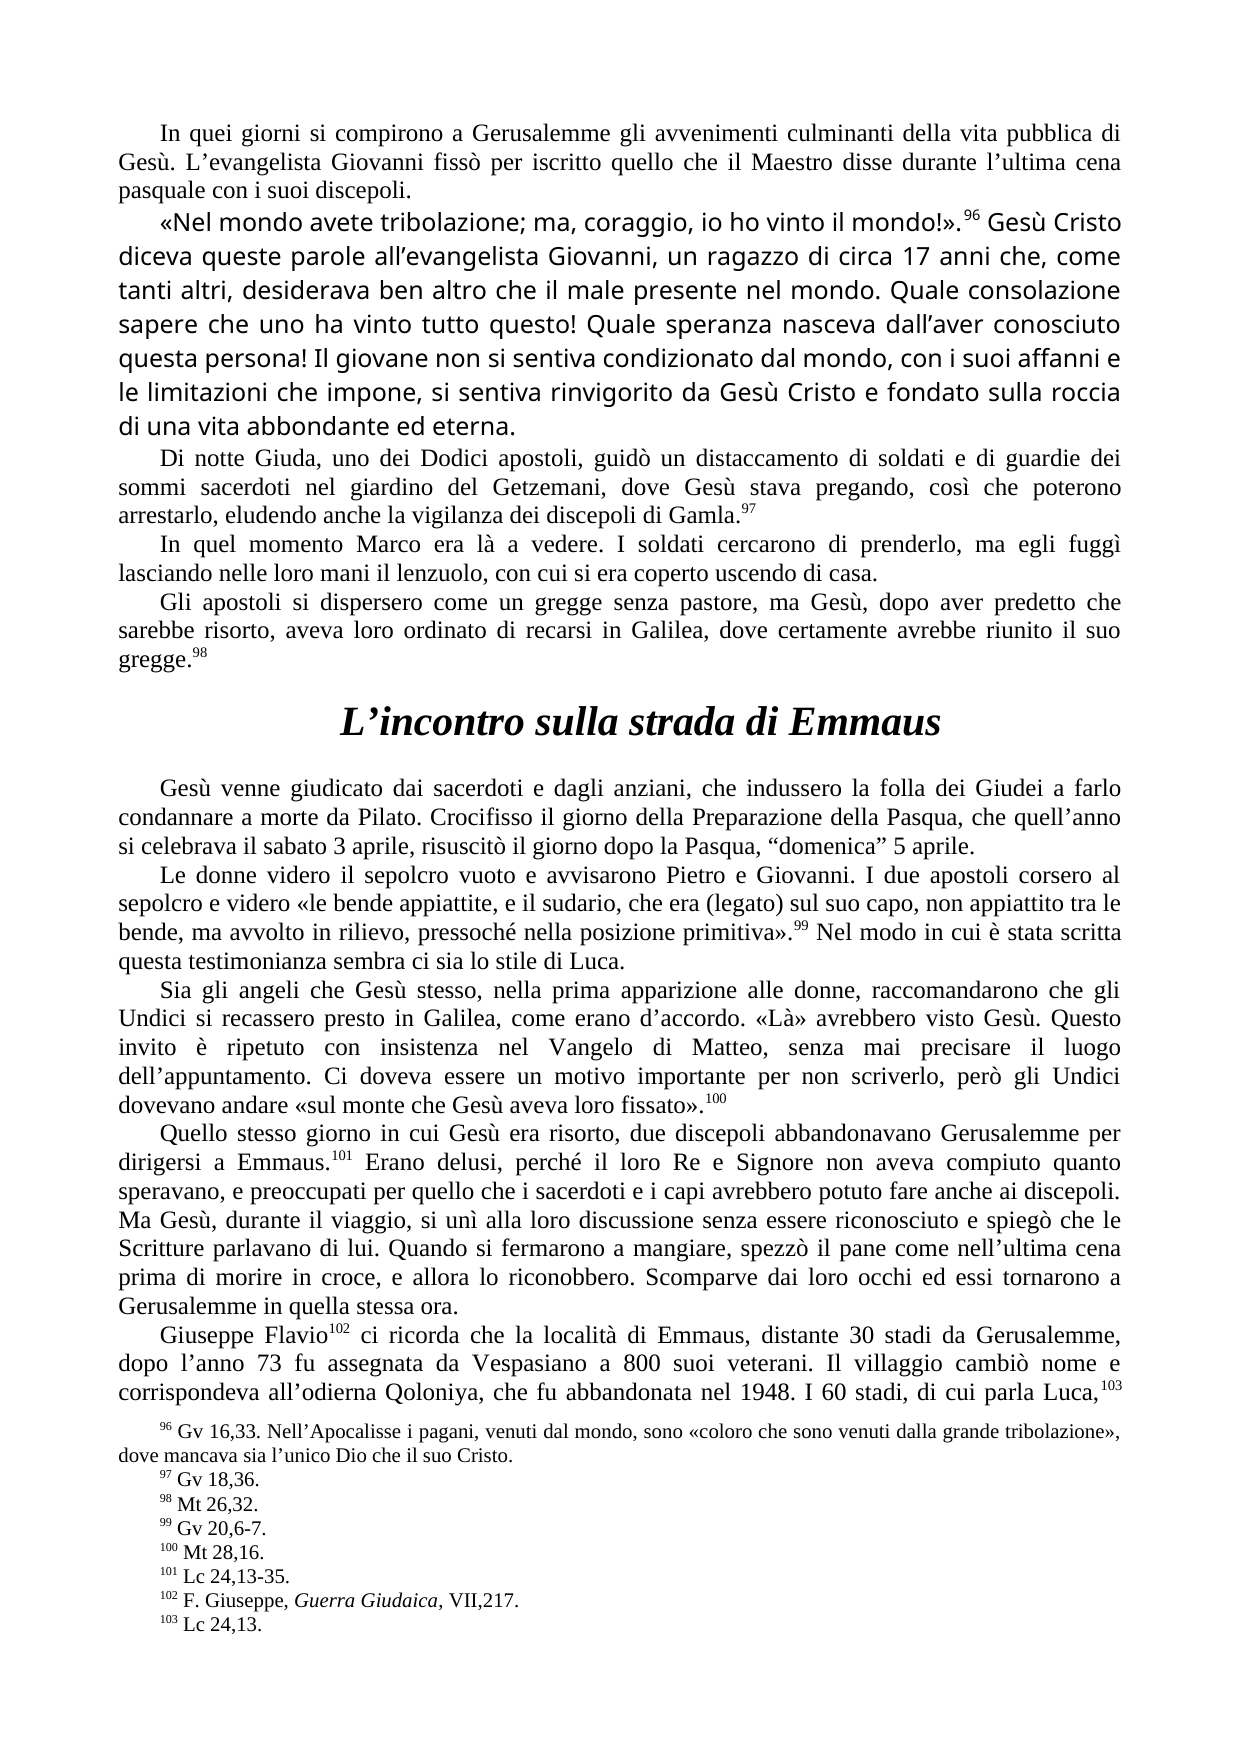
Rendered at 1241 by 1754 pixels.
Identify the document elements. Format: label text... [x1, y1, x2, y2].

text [118, 1320, 1122, 1406]
text Di notte Giuda, uno dei Dodici apostoli, guidò un distaccamento di soldati e di guardie dei sommi sacerdoti nel giardino del Getzemani, dove Gesù stava pregando, così che poterono arrestarlo, eludendo anche la vigilanza dei discepoli di Gamla. [118, 443, 1122, 529]
text Le donne videro il sepolcro vuoto e avvisarono Pietro e Giovanni. I due apostoli corsero al sepolcro e videro «le bende appiattite, e il sudario, che era (legato) sul suo capo, non appiattito tra le bende, ma avvolto in rilievo, pressoché nella posizione primitiva». Nel modo in cui è stata scritta questa testimonianza sembra ci sia lo stile di Luca. [118, 860, 1122, 975]
text «Nel mondo avete tribolazione; ma, coraggio, io ho vinto il mondo!». Gesù Cristo diceva queste parole all’evangelista Giovanni, un ragazzo di circa 17 anni che, come tanti altri, desiderava ben altro che il male presente nel mondo. Quale consolazione sapere che uno ha vinto tutto questo! Quale speranza nasceva dall’aver conosciuto questa persona! Il giovane non si sentiva condizionato dal mondo, con i suoi affanni e le limitazioni che impone, si sentiva rinvigorito da Gesù Cristo e fondato sulla roccia di una vita abbondante ed eterna. [118, 204, 1122, 443]
text In quei giorni si compirono a Gerusalemme gli avvenimenti culminanti della vita pubblica di Gesù. L’evangelista Giovanni fissò per iscritto quello che il Maestro disse durante l’ultima cena pasquale con i suoi discepoli. [118, 118, 1122, 204]
text In quel momento Marco era là a vedere. I soldati cercarono di prenderlo, ma egli fuggì lasciando nelle loro mani il lenzuolo, con cui si era coperto uscendo di casa. [118, 529, 1122, 587]
text Gli apostoli si dispersero come un gregge senza pastore, ma Gesù, dopo aver predetto che sarebbe risorto, aveva loro ordinato di recarsi in Galilea, dove certamente avrebbe riunito il suo gregge. [118, 587, 1122, 673]
subtitle L’incontro sulla strada di Emmaus [118, 697, 1122, 745]
text Gesù venne giudicato dai sacerdoti e dagli anziani, che indussero la folla dei Giudei a farlo condannare a morte da Pilato. Crocifisso il giorno della Preparazione della Pasqua, che quell’anno si celebrava il sabato 3 aprile, risuscitò il giorno dopo la Pasqua, “domenica” 5 aprile. [118, 773, 1122, 860]
text Quello stesso giorno in cui Gesù era risorto, due discepoli abbandonavano Gerusalemme per dirigersi a Emmaus. Erano delusi, perché il loro Re e Signore non aveva compiuto quanto speravano, e preoccupati per quello che i sacerdoti e i capi avrebbero potuto fare anche ai discepoli. Ma Gesù, durante il viaggio, si unì alla loro discussione senza essere riconosciuto e spiegò che le Scritture parlavano di lui. Quando si fermarono a mangiare, spezzò il pane come nell’ultima cena prima di morire in croce, e allora lo riconobbero. Scomparve dai loro occhi ed essi tornarono a Gerusalemme in quella stessa ora. [118, 1118, 1122, 1320]
text Sia gli angeli che Gesù stesso, nella prima apparizione alle donne, raccomandarono che gli Undici si recassero presto in Galilea, come erano d’accordo. «Là» avrebbero visto Gesù. Questo invito è ripetuto con insistenza nel Vangelo di Matteo, senza mai precisare il luogo dell’appuntamento. Ci doveva essere un motivo importante per non scriverlo, però gli Undici dovevano andare «sul monte che Gesù aveva loro fissato». [118, 975, 1122, 1118]
